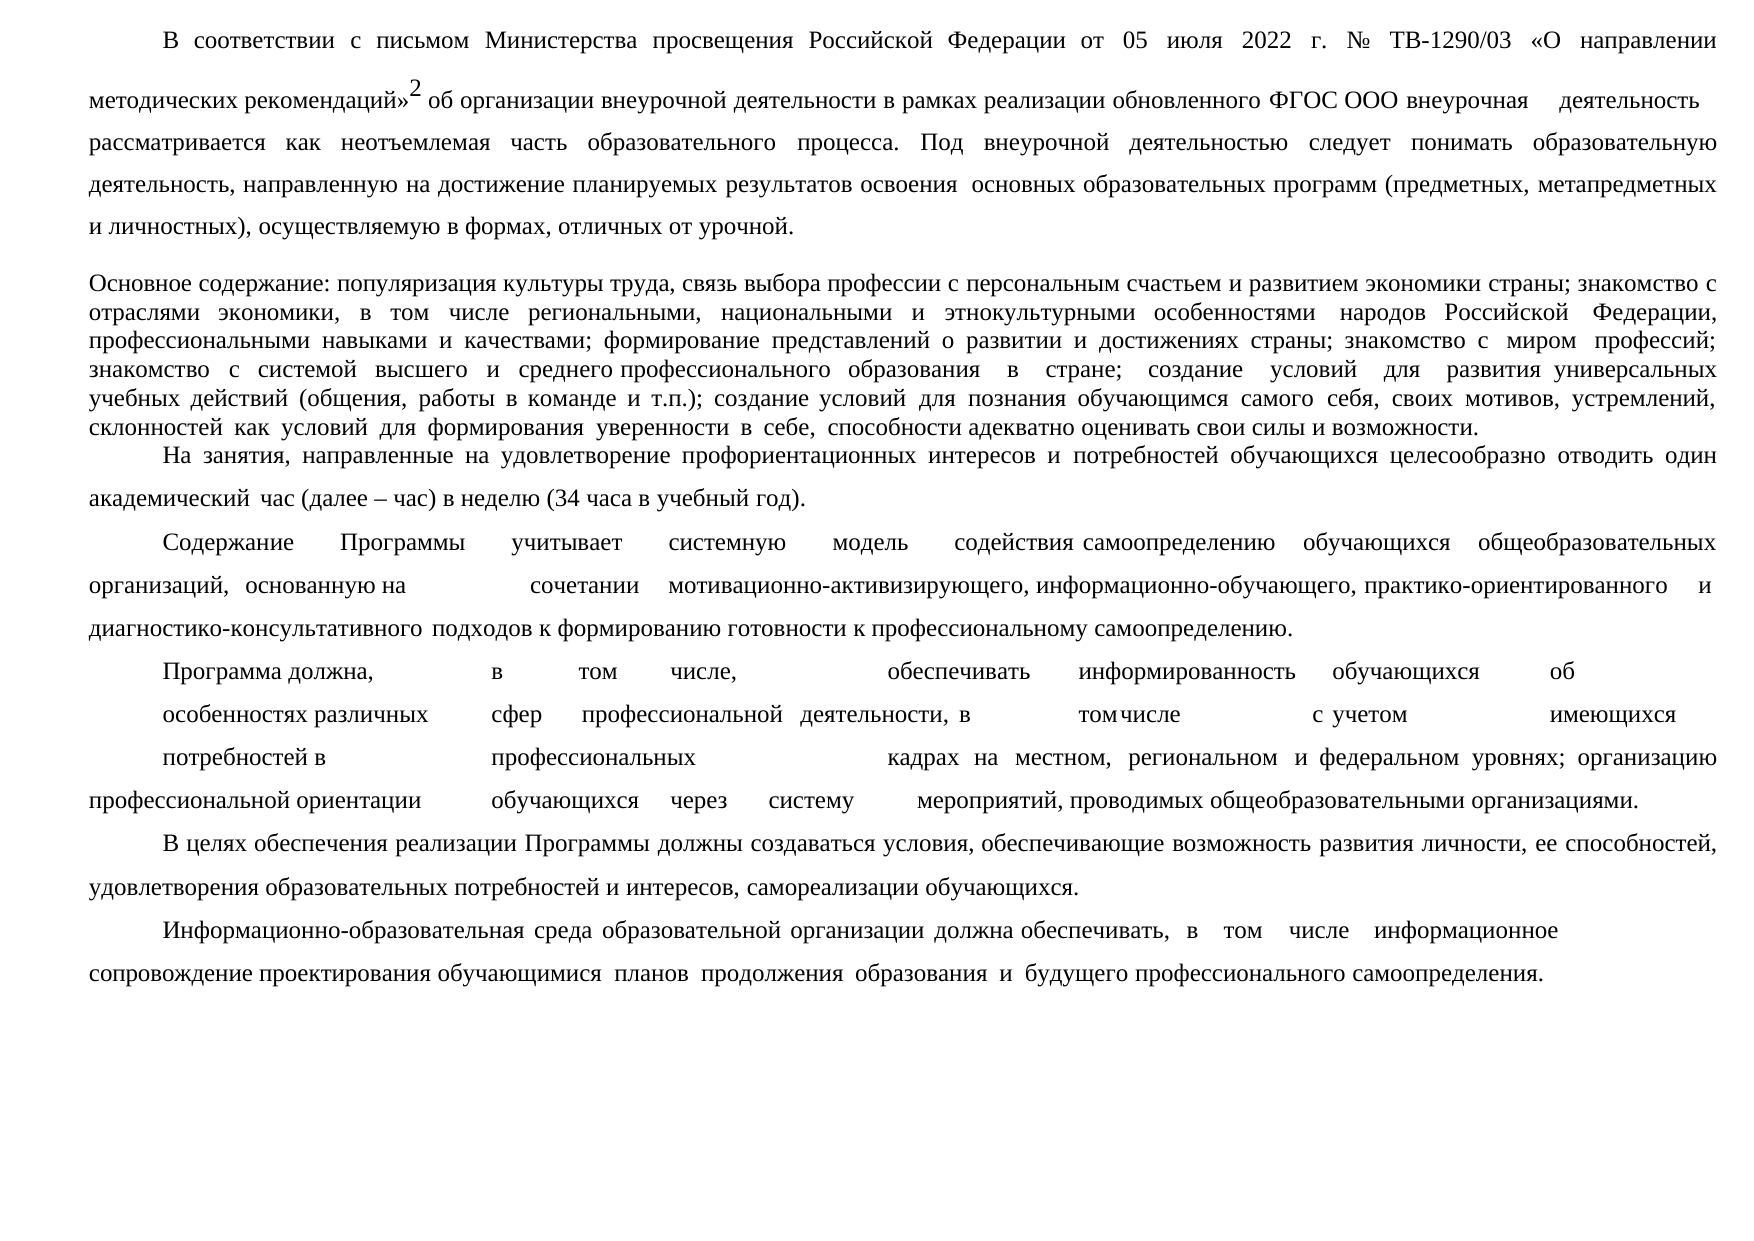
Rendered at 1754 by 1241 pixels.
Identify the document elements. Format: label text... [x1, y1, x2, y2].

text В целях обеспечения реализации Программы должны создаваться условия, обеспечивающие возможность развития личности, ее способностей, удовлетворения образовательных потребностей и интересов, самореализации обучающихся. [89, 828, 1717, 900]
text В соответствии с письмом Министерства просвещения Российской Федерации от 05 июля 2022 г. № ТВ-1290/03 «О направлении методических рекомендаций»2 об организации внеурочной деятельности в рамках реализации обновленного ФГОС ООО внеурочная деятельность рассматривается как неотъемлемая часть образовательного процесса. Под внеурочной деятельностью следует понимать образовательную деятельность, направленную на достижение планируемых результатов освоения основных образовательных программ (предметных, метапредметных и личностных), осуществляемую в формах, отличных от урочной. [89, 25, 1717, 240]
text Программа должна, в том числе, обеспечивать информированность обучающихся об особенностях различных сфер профессиональной деятельности, в том числе с учетом имеющихся потребностей в профессиональных кадрах на местном, региональном и федеральном уровнях; организацию профессиональной ориентации обучающихся через систему мероприятий, проводимых общеобразовательными организациями. [89, 656, 1717, 814]
text Информационно-образовательная среда образовательной организации должна обеспечивать, в том числе информационное сопровождение проектирования обучающимися планов продолжения образования и будущего профессионального самоопределения. [89, 915, 1717, 987]
text Основное содержание: популяризация культуры труда, связь выбора профессии с персональным счастьем и развитием экономики страны; знакомство с отраслями экономики, в том числе региональными, национальными и этнокультурными особенностями народов Российской Федерации, профессиональными навыками и качествами; формирование представлений о развитии и достижениях страны; знакомство с миром профессий; знакомство с системой высшего и среднего профессионального образования в стране; создание условий для развития универсальных учебных действий (общения, работы в команде и т.п.); создание условий для познания обучающимся самого себя, своих мотивов, устремлений, склонностей как условий для формирования уверенности в себе, способности адекватно оценивать свои силы и возможности. [89, 268, 1717, 440]
text Содержание Программы учитывает системную модель содействия самоопределению обучающихся общеобразовательных организаций, основанную на сочетании мотивационно-активизирующего, информационно-обучающего, практико-ориентированного и диагностико-консультативного подходов к формированию готовности к профессиональному самоопределению. [89, 527, 1717, 642]
text На занятия, направленные на удовлетворение профориентационных интересов и потребностей обучающихся целесообразно отводить один академический час (далее – час) в неделю (34 часа в учебный год). [89, 440, 1717, 512]
